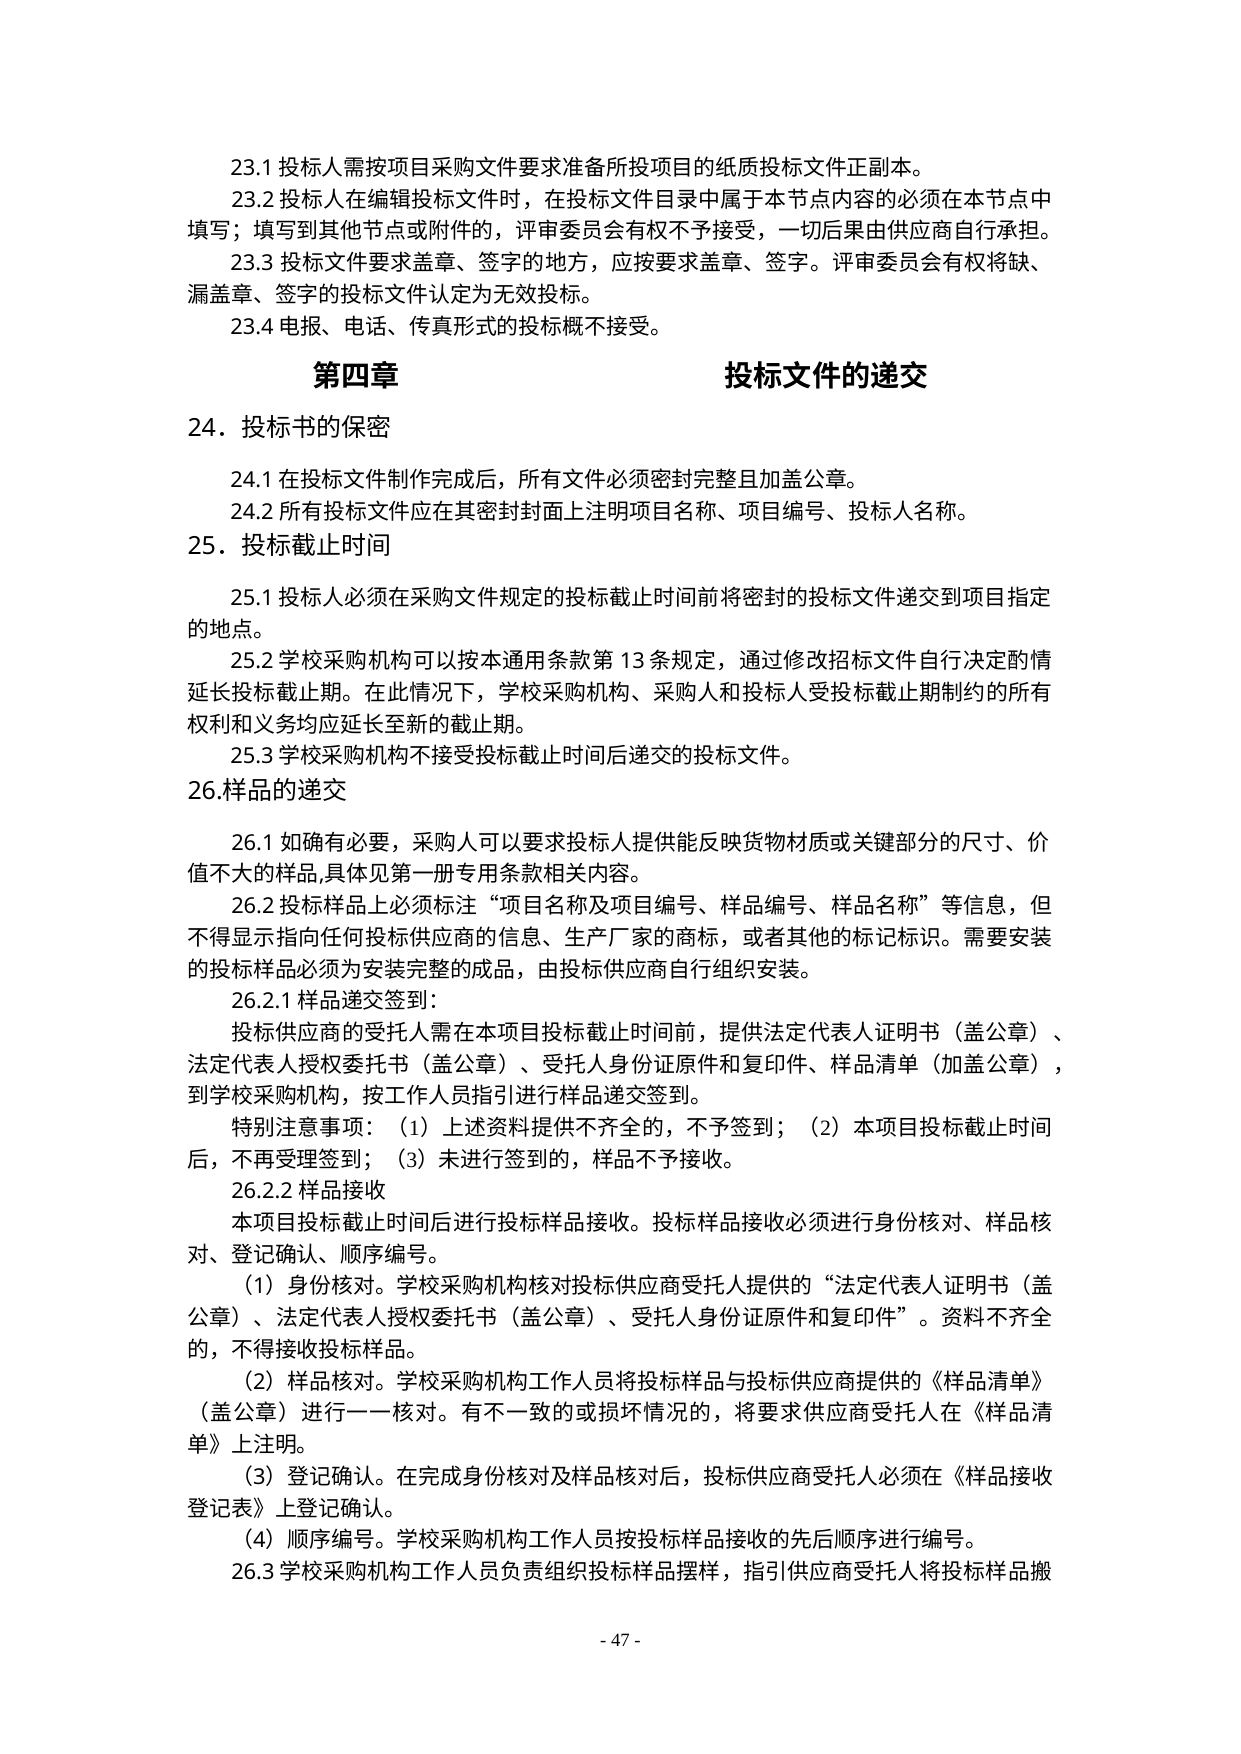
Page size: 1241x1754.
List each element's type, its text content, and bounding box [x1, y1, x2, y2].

text 23.4电报、电话、传真形式的投标概不接受。 [187, 309, 1053, 340]
text 26.2.2 样品接收 [187, 1173, 1053, 1205]
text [187, 1554, 1053, 1586]
text 26.2.1样品递交签到： [187, 983, 1053, 1015]
text 26.样品的递交 [187, 770, 1053, 807]
text 25.1投标人必须在采购文件规定的投标截止时间前将密封的投标文件递交到项目指定的地点。 [187, 580, 1053, 643]
text （3）登记确认。在完成身份核对及样品核对后，投标供应商受托人必须在《样品接收登记表》上登记确认。 [187, 1459, 1053, 1522]
text 24.1在投标文件制作完成后，所有文件必须密封完整且加盖公章。 [187, 462, 1053, 494]
text （4）顺序编号。学校采购机构工作人员按投标样品接收的先后顺序进行编号。 [187, 1522, 1053, 1554]
text 本项目投标截止时间后进行投标样品接收。投标样品接收必须进行身份核对、样品核对、登记确认、顺序编号。 [187, 1205, 1053, 1268]
text 24．投标书的保密 [187, 408, 1053, 444]
text 25.2学校采购机构可以按本通用条款第13条规定，通过修改招标文件自行决定酌情延长投标截止期。在此情况下，学校采购机构、采购人和投标人受投标截止期制约的所有权利和义务均应延长至新的截止期。 [187, 643, 1053, 738]
text 23.2投标人在编辑投标文件时，在投标文件目录中属于本节点内容的必须在本节点中填写；填写到其他节点或附件的，评审委员会有权不予接受，一切后果由供应商自行承担。 [187, 182, 1053, 245]
text 23.3 投标文件要求盖章、签字的地方，应按要求盖章、签字。评审委员会有权将缺、漏盖章、签字的投标文件认定为无效投标。 [187, 245, 1053, 309]
text 24.2 所有投标文件应在其密封封面上注明项目名称、项目编号、投标人名称。 [187, 494, 1053, 526]
text 23.1投标人需按项目采购文件要求准备所投项目的纸质投标文件正副本。 [187, 150, 1053, 182]
text 25．投标截止时间 [187, 526, 1053, 562]
text 26.2投标样品上必须标注“项目名称及项目编号、样品编号、样品名称”等信息，但不得显示指向任何投标供应商的信息、生产厂家的商标，或者其他的标记标识。需要安装的投标样品必须为安装完整的成品，由投标供应商自行组织安装。 [187, 888, 1053, 983]
text （1）身份核对。学校采购机构核对投标供应商受托人提供的“法定代表人证明书（盖公章）、法定代表人授权委托书（盖公章）、受托人身份证原件和复印件”。资料不齐全的，不得接收投标样品。 [187, 1268, 1053, 1364]
list 投标文件的递交 [187, 353, 1053, 395]
text 特别注意事项：（1）上述资料提供不齐全的，不予签到；（2）本项目投标截止时间后，不再受理签到；（3）未进行签到的，样品不予接收。 [187, 1110, 1053, 1173]
text 26.1 如确有必要，采购人可以要求投标人提供能反映货物材质或关键部分的尺寸、价值不大的样品,具体见第一册专用条款相关内容。 [187, 825, 1053, 888]
text 25.3学校采购机构不接受投标截止时间后递交的投标文件。 [187, 738, 1053, 770]
text （2）样品核对。学校采购机构工作人员将投标样品与投标供应商提供的《样品清单》（盖公章）进行一一核对。有不一致的或损坏情况的，将要求供应商受托人在《样品清单》上注明。 [187, 1364, 1053, 1459]
text 投标供应商的受托人需在本项目投标截止时间前，提供法定代表人证明书（盖公章）、法定代表人授权委托书（盖公章）、受托人身份证原件和复印件、样品清单（加盖公章），到学校采购机构，按工作人员指引进行样品递交签到。 [187, 1015, 1053, 1110]
